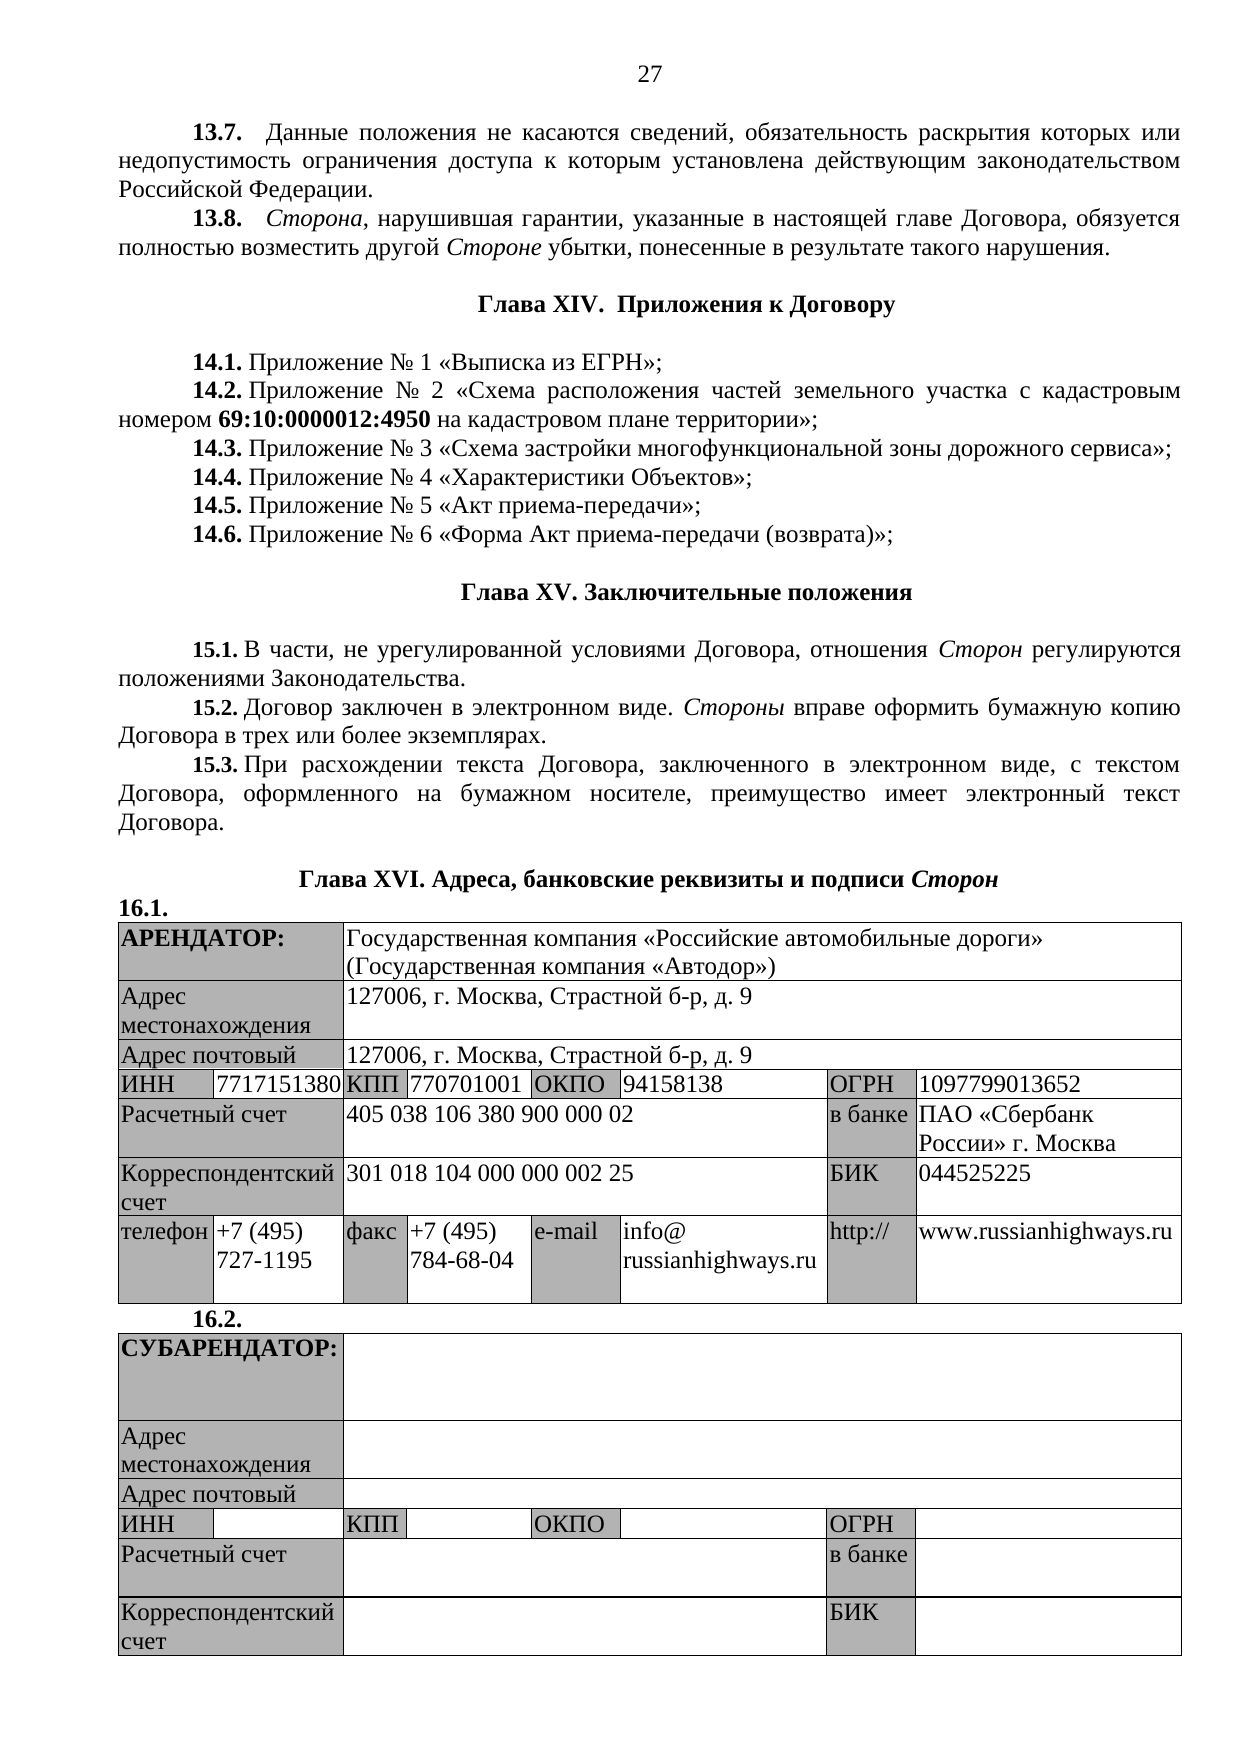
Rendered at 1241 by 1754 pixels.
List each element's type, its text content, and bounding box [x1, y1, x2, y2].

table_cell ПАО «Сбербанк России» г. Москва [917, 1099, 1181, 1157]
text Глава XVI. Адреса, банковские реквизиты и подписи Сторон [118, 864, 1181, 893]
table_cell Адрес местонахождения [119, 981, 343, 1039]
table_cell [344, 1421, 1181, 1478]
text 16.1. [118, 893, 1181, 922]
table_cell ИНН [119, 1509, 213, 1538]
table_cell ОГРН [827, 1509, 915, 1538]
table_cell Расчетный счет [119, 1539, 343, 1596]
table_cell факс [344, 1216, 407, 1303]
table_cell БИК [828, 1158, 916, 1215]
table_header Государственная компания «Российские автомобильные дороги» (Государственная компания «Автодор») [344, 923, 1181, 980]
table_cell [621, 1509, 826, 1538]
list Приложение № 5 «Акт приема-передачи»; [118, 490, 1181, 519]
table_cell КПП [344, 1509, 406, 1538]
table_cell Адрес почтовый [119, 1040, 343, 1068]
table_cell [407, 1509, 531, 1538]
list Данные положения не касаются сведений, обязательность раскрытия которых или недопустимость ограничения доступа к которым установлена действующим законодательством Российской Федерации. [118, 117, 1181, 203]
table_cell БИК [827, 1598, 915, 1655]
table_cell ОКПО [532, 1070, 620, 1098]
table_cell ИНН [119, 1070, 213, 1098]
table_cell [214, 1509, 343, 1538]
table_cell 94158138 [621, 1070, 827, 1098]
table_cell 301 018 104 000 000 002 25 [344, 1158, 827, 1215]
table_cell ОГРН [828, 1070, 916, 1098]
list В части, не урегулированной условиями Договора, отношения Сторон регулируются положениями Законодательства. [118, 634, 1181, 692]
table_cell Адрес местонахождения [119, 1421, 343, 1478]
table_cell 127006, г. Москва, Страстной б-р, д. 9 [344, 1040, 1181, 1068]
text Глава XV. Заключительные положения [118, 577, 1181, 605]
table_header АРЕНДАТОР: [119, 923, 343, 980]
table_cell 1097799013652 [917, 1070, 1181, 1098]
table_cell info@ russianhighways.ru [621, 1216, 827, 1303]
table_cell 405 038 106 380 900 000 02 [344, 1099, 827, 1157]
list Договор заключен в электронном виде. Стороны вправе оформить бумажную копию Договора в трех или более экземплярах. [118, 692, 1181, 749]
list Приложение № 2 «Схема расположения частей земельного участка с кадастровым номером 69:10:0000012:4950 на кадастровом плане территории»; [118, 375, 1181, 433]
list При расхождении текста Договора, заключенного в электронном виде, с текстом Договора, оформленного на бумажном носителе, преимущество имеет электронный текст Договора. [118, 749, 1181, 835]
table_cell [344, 1598, 826, 1655]
table_cell [344, 1539, 826, 1596]
table_cell Корреспондентский счет [119, 1598, 343, 1655]
table_cell www.russianhighways.ru [917, 1216, 1181, 1303]
table_cell [344, 1479, 1181, 1508]
table_cell http:// [828, 1216, 916, 1303]
table_cell [916, 1598, 1181, 1655]
table_cell e-mail [532, 1216, 620, 1303]
table_cell +7 (495) 784-68-04 [408, 1216, 531, 1303]
text 16.2. [192, 1304, 1181, 1332]
table_cell ОКПО [532, 1509, 620, 1538]
table_cell в банке [828, 1099, 916, 1157]
table_cell телефон [119, 1216, 213, 1303]
list Приложение № 1 «Выписка из ЕГРН»; [118, 347, 1181, 375]
table_cell в банке [827, 1539, 915, 1596]
table_cell 770701001 [408, 1070, 531, 1098]
table_header [344, 1334, 1181, 1420]
table_cell 127006, г. Москва, Страстной б-р, д. 9 [344, 981, 1181, 1039]
table_header СУБАРЕНДАТОР: [119, 1334, 343, 1420]
list Приложение № 6 «Форма Акт приема-передачи (возврата)»; [118, 519, 1181, 548]
text Глава XIV. Приложения к Договору [118, 289, 1181, 318]
table_cell [916, 1539, 1181, 1596]
table_cell Адрес почтовый [119, 1479, 343, 1508]
table_cell 044525225 [917, 1158, 1181, 1215]
table_cell КПП [344, 1070, 407, 1098]
table_cell 7717151380 [214, 1070, 343, 1098]
table_cell Корреспондентский счет [119, 1158, 343, 1215]
table_cell +7 (495) 727-1195 [214, 1216, 343, 1303]
table_cell [916, 1509, 1181, 1538]
list Приложение № 3 «Схема застройки многофункциональной зоны дорожного сервиса»; [118, 433, 1181, 462]
table_cell Расчетный счет [119, 1099, 343, 1157]
list Приложение № 4 «Характеристики Объектов»; [118, 462, 1181, 490]
list Сторона, нарушившая гарантии, указанные в настоящей главе Договора, обязуется полностью возместить другой Стороне убытки, понесенные в результате такого нарушения. [118, 203, 1181, 260]
